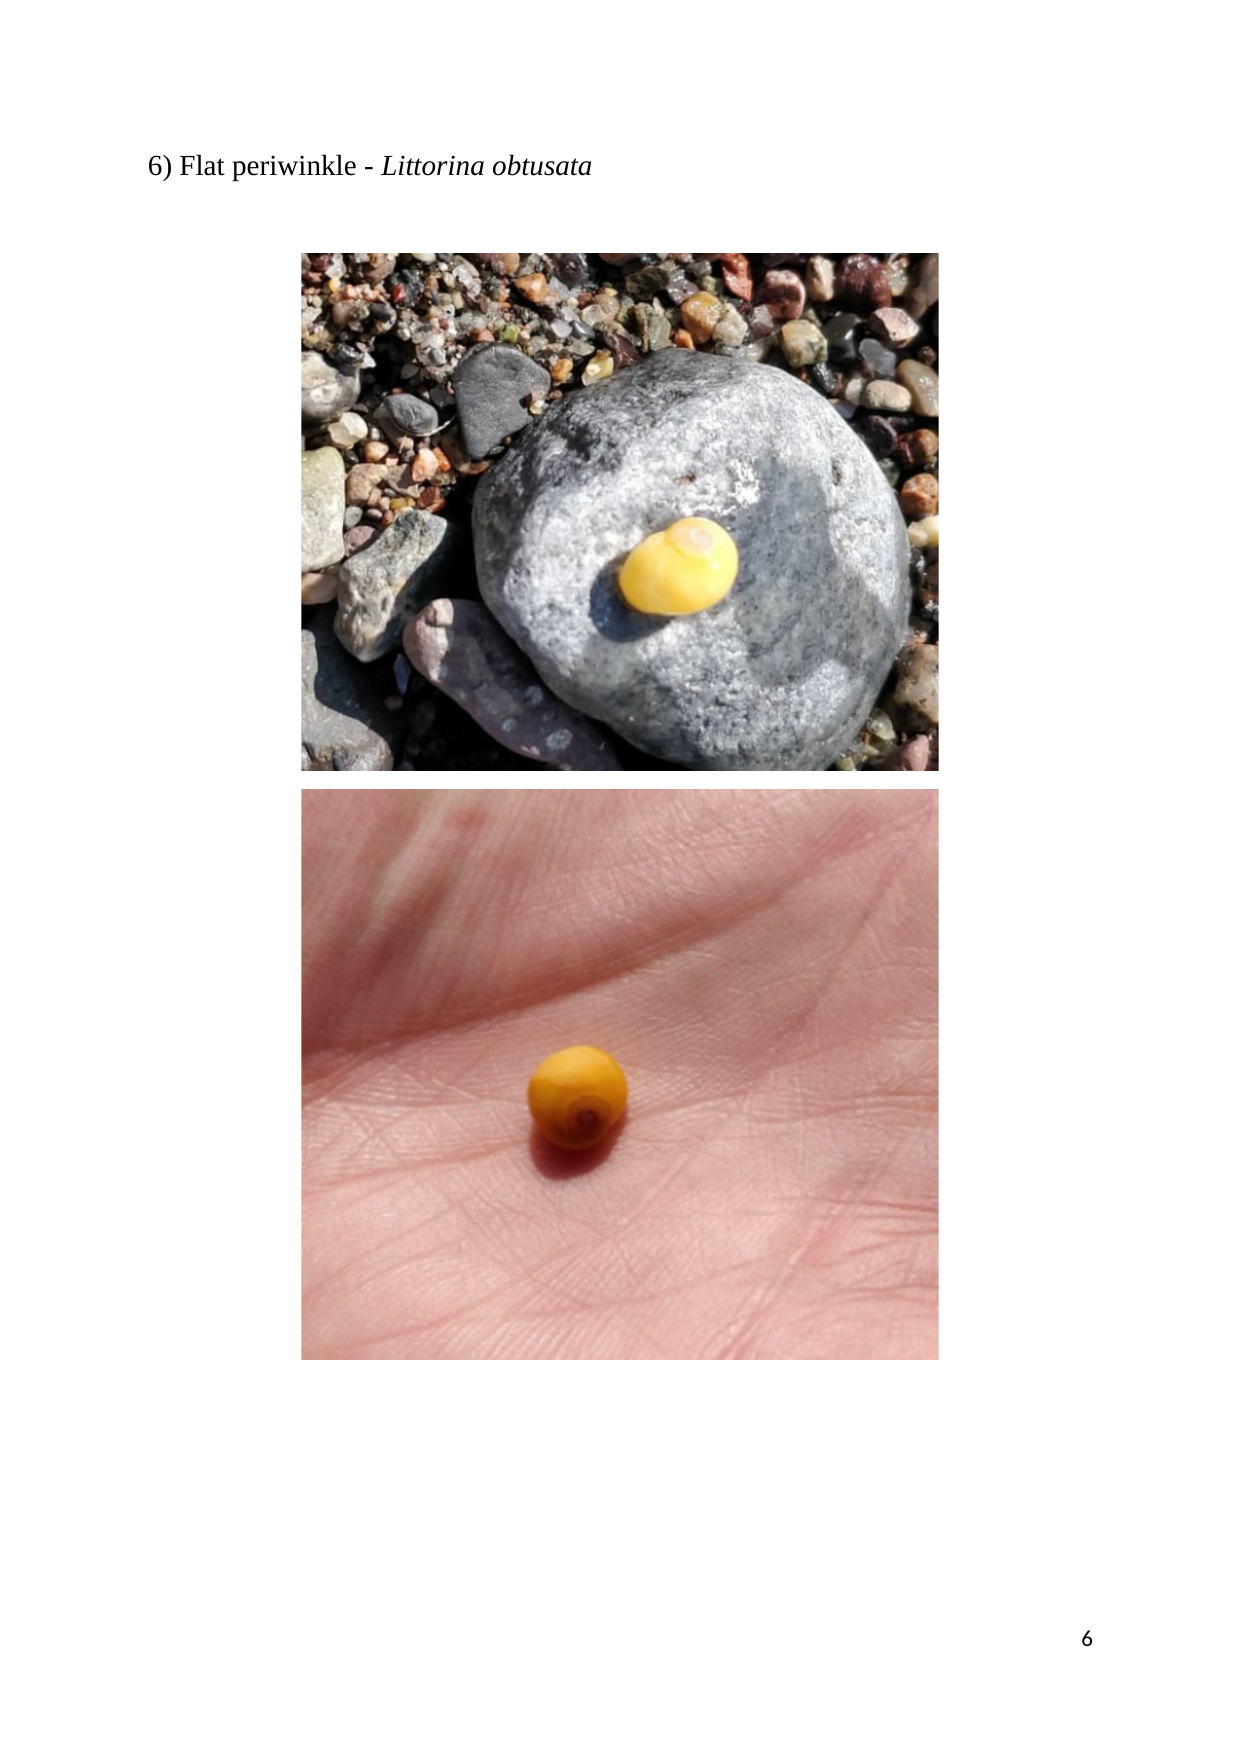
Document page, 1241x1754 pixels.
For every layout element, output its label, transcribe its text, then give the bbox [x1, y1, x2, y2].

picture [301, 789, 939, 1360]
text 6) Flat periwinkle - Littorina obtusata [148, 148, 1093, 181]
picture [301, 253, 939, 771]
